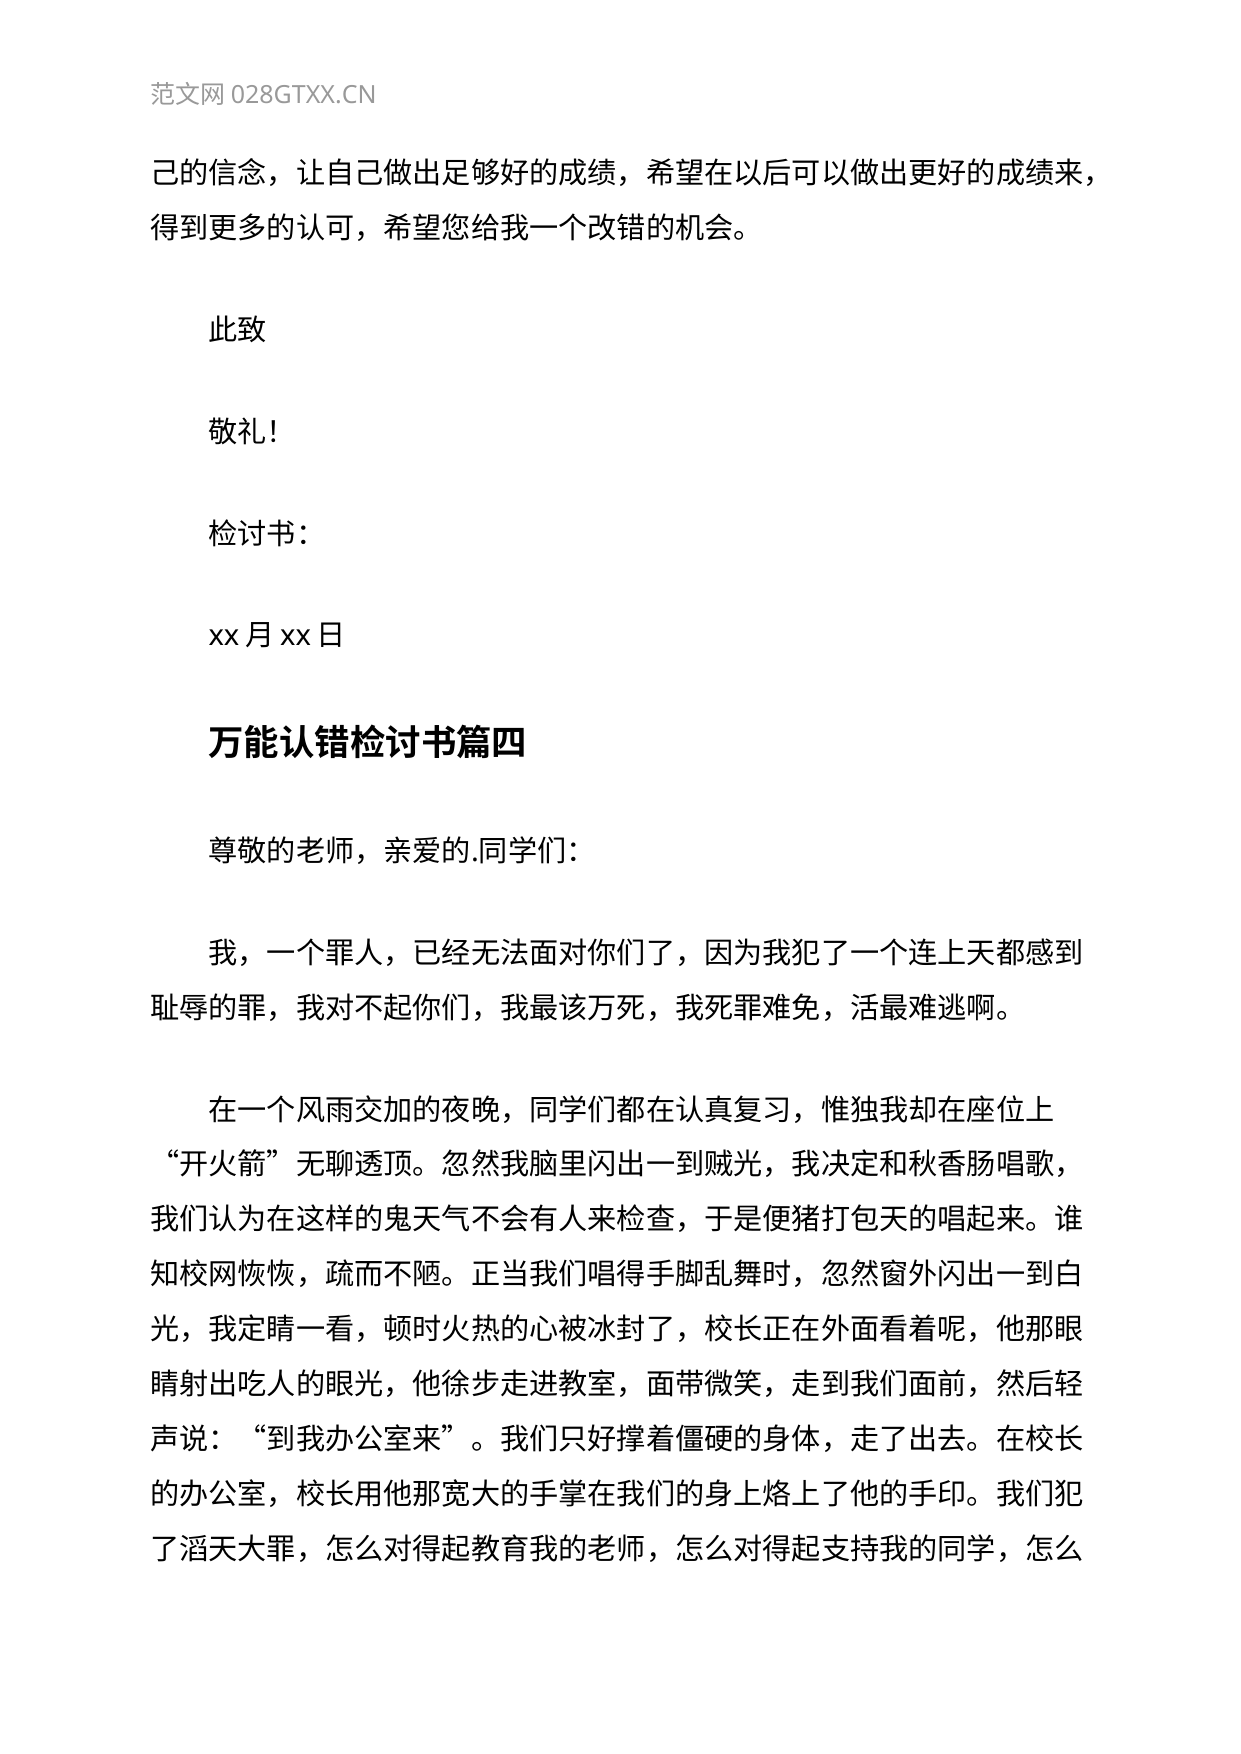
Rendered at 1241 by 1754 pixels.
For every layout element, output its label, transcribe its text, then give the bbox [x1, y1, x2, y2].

text 我，一个罪人，已经无法面对你们了，因为我犯了一个连上天都感到耻辱的罪，我对不起你们，我最该万死，我死罪难免，活最难逃啊。 [150, 929, 1090, 1027]
text xx月xx日 [150, 612, 1090, 654]
text 万能认错检讨书篇四 [150, 714, 1090, 765]
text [150, 150, 1090, 247]
text 此致 [150, 307, 1090, 349]
text 尊敬的老师，亲爱的.同学们： [150, 827, 1090, 870]
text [150, 1086, 1090, 1567]
text 检讨书： [150, 510, 1090, 552]
text 敬礼！ [150, 408, 1090, 451]
